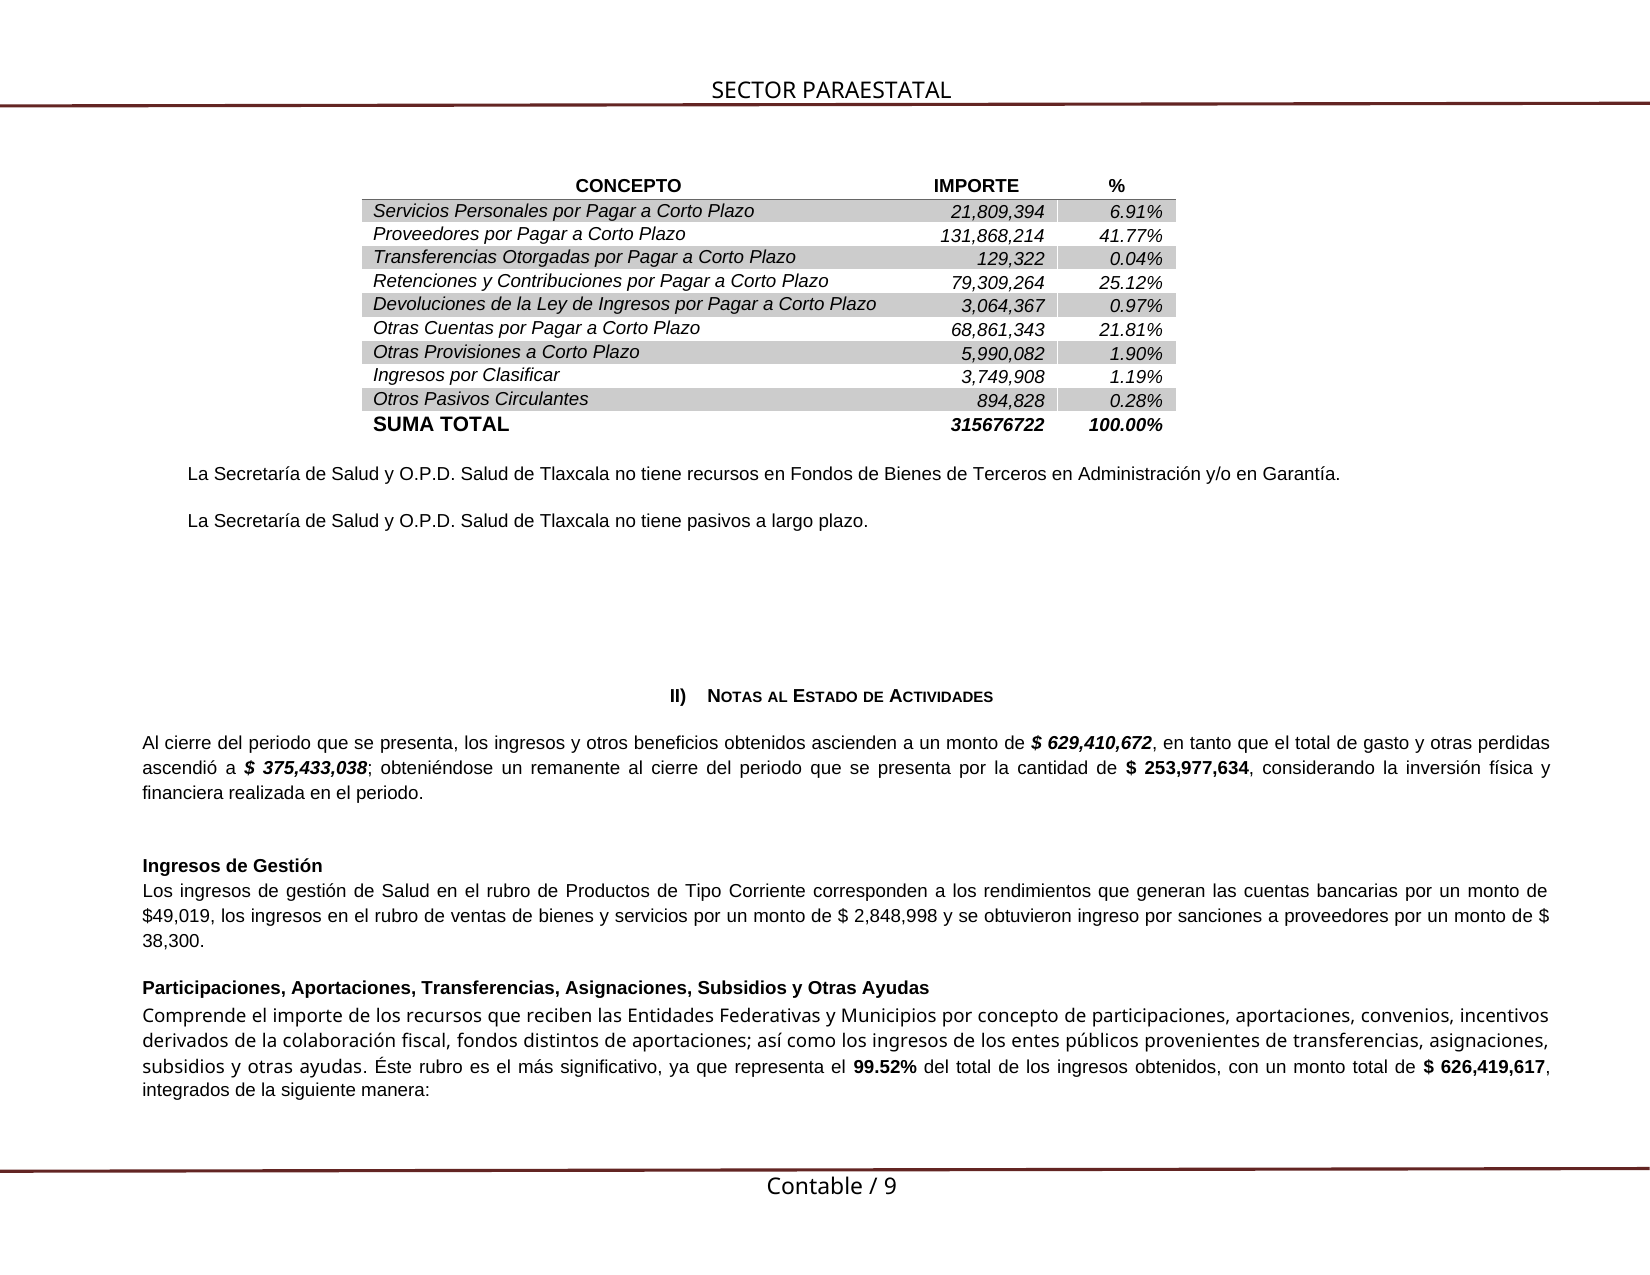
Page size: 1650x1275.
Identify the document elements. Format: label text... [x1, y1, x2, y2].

table_cell 3,064,367 [895, 293, 1057, 317]
text Participaciones, Aportaciones, Transferencias, Asignaciones, Subsidios y Otras Ayudas [142, 977, 1550, 999]
table_cell 100.00% [1058, 411, 1176, 435]
table_cell 6.91% [1058, 200, 1176, 222]
text La Secretaría de Salud y O.P.D. Salud de Tlaxcala no tiene pasivos a largo plazo. [142, 507, 1550, 532]
table_cell 21,809,394 [895, 200, 1057, 222]
table_cell Transferencias Otorgadas por Pagar a Corto Plazo [362, 246, 895, 269]
table_cell 894,828 [895, 388, 1057, 411]
text II) Notas al Estado de Actividades [112, 682, 1550, 707]
table_cell 1.90% [1058, 341, 1176, 364]
table_header IMPORTE [895, 175, 1057, 199]
table_cell 0.28% [1058, 388, 1176, 411]
table_cell Servicios Personales por Pagar a Corto Plazo [362, 200, 895, 222]
table_header CONCEPTO [362, 175, 895, 199]
table_cell Retenciones y Contribuciones por Pagar a Corto Plazo [362, 270, 895, 293]
table_cell 68,861,343 [895, 317, 1057, 341]
table_cell 315,676,722 [895, 411, 1057, 435]
table_cell 41.77% [1058, 222, 1176, 246]
table_cell Devoluciones de la Ley de Ingresos por Pagar a Corto Plazo [362, 293, 895, 317]
table_cell 5,990,082 [895, 341, 1057, 364]
table_cell 1.19% [1058, 364, 1176, 388]
table_cell 129,322 [895, 246, 1057, 269]
table_cell 79,309,264 [895, 270, 1057, 293]
text La Secretaría de Salud y O.P.D. Salud de Tlaxcala no tiene recursos en Fondos de Bienes de Terceros en Administración y/o en Garantía. [142, 460, 1550, 485]
table_cell Otros Pasivos Circulantes [362, 388, 895, 411]
table_cell 0.04% [1058, 246, 1176, 269]
text Al cierre del periodo que se presenta, los ingresos y otros beneficios obtenidos ascienden a un monto de $ 629,410,672, en tanto que el total de gasto y otras perdidas ascendió a $ 375,433,038; obteniéndose un remanente al cierre del periodo que se presenta por la cantidad de $ 253,977,634, considerando la inversión física y financiera realizada en el periodo. [142, 732, 1550, 803]
table_cell SUMA TOTAL [362, 411, 895, 435]
table_cell 0.97% [1058, 293, 1176, 317]
text Comprende el importe de los recursos que reciben las Entidades Federativas y Municipios por concepto de participaciones, aportaciones, convenios, incentivos derivados de la colaboración fiscal, fondos distintos de aportaciones; así como los ingresos de los entes públicos provenientes de transferencias, asignaciones, subsidios y otras ayudas. Éste rubro es el más significativo, ya que representa el 99.52% del total de los ingresos obtenidos, con un monto total de $ 626,419,617, integrados de la siguiente manera: [142, 1002, 1550, 1100]
table_header % [1058, 175, 1176, 199]
table_cell Otras Provisiones a Corto Plazo [362, 341, 895, 364]
text Los ingresos de gestión de Salud en el rubro de Productos de Tipo Corriente corresponden a los rendimientos que generan las cuentas bancarias por un monto de $49,019, los ingresos en el rubro de ventas de bienes y servicios por un monto de $ 2,848,998 y se obtuvieron ingreso por sanciones a proveedores por un monto de $ 38,300. [142, 877, 1550, 952]
table_cell 25.12% [1058, 270, 1176, 293]
table_cell 3,749,908 [895, 364, 1057, 388]
table_cell 21.81% [1058, 317, 1176, 341]
text Ingresos de Gestión [142, 852, 1550, 877]
table_cell Otras Cuentas por Pagar a Corto Plazo [362, 317, 895, 341]
table_cell 131,868,214 [895, 222, 1057, 246]
table_cell Proveedores por Pagar a Corto Plazo [362, 222, 895, 246]
table_cell Ingresos por Clasificar [362, 364, 895, 388]
